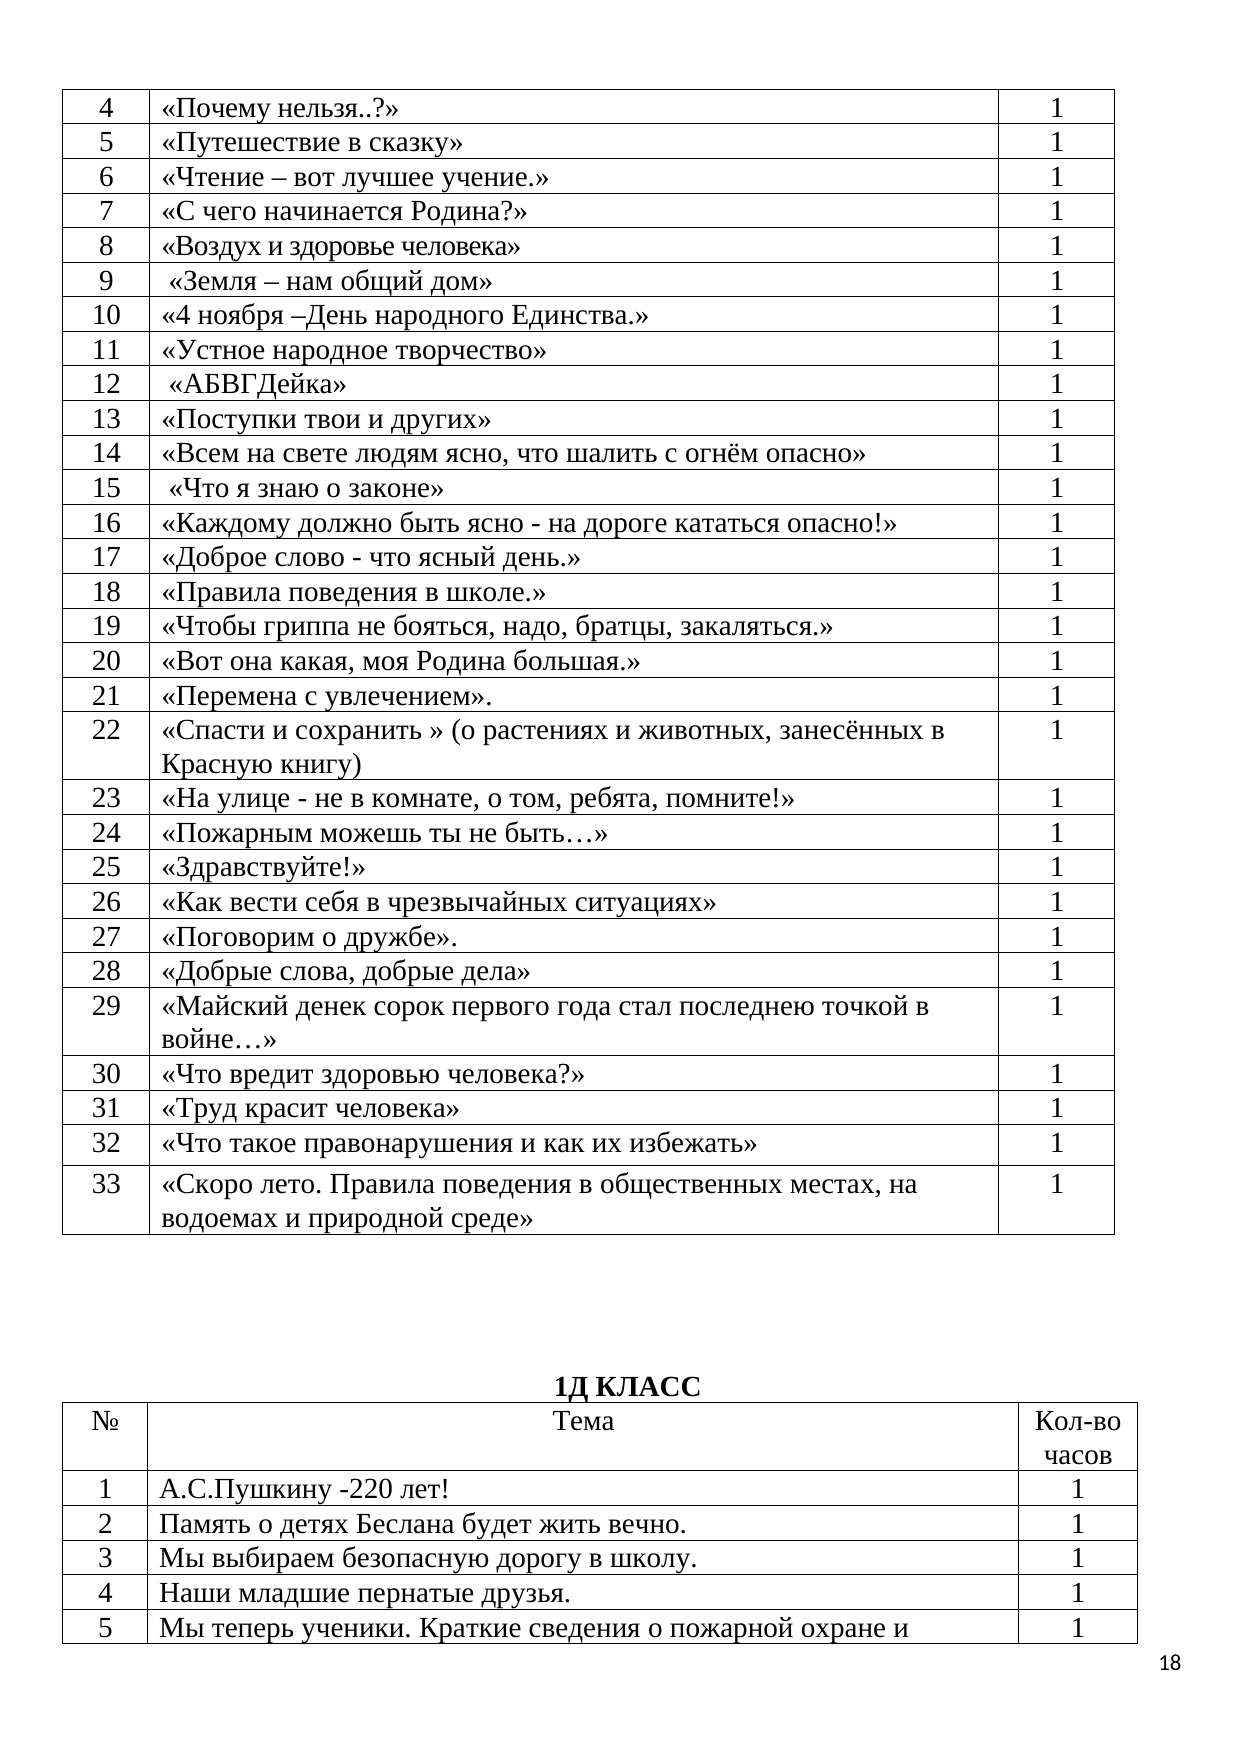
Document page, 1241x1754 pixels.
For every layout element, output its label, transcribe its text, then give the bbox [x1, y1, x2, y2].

table_cell «Труд красит человека» [150, 1091, 998, 1124]
table_cell «Поговорим о дружбе». [150, 919, 998, 952]
table_cell 26 [63, 884, 149, 918]
table_cell 16 [63, 505, 149, 538]
table_cell Наши младшие пернатые друзья. [148, 1575, 1018, 1609]
table_cell 1 [999, 712, 1114, 779]
table_cell 1 [999, 401, 1114, 434]
table_cell «С чего начинается Родина?» [150, 194, 998, 227]
table_cell 1 [999, 228, 1114, 262]
table_header Тема [148, 1403, 1018, 1470]
table_cell «Земля – нам общий дом» [150, 263, 998, 296]
table_cell 1 [999, 780, 1114, 814]
table_cell 15 [63, 470, 149, 504]
table_cell 1 [999, 850, 1114, 883]
table_cell 29 [63, 988, 149, 1055]
table_cell 1 [999, 159, 1114, 192]
table_cell 25 [63, 850, 149, 883]
table_cell А.С.Пушкину -220 лет! [148, 1471, 1018, 1505]
table_cell 7 [63, 194, 149, 227]
table_cell 1 [999, 1125, 1114, 1165]
table_cell «Поступки твои и других» [150, 401, 998, 434]
table_cell «Майский денек сорок первого года стал последнею точкой в войне…» [150, 988, 998, 1055]
table_cell 4 [63, 90, 149, 123]
table_cell 1 [999, 884, 1114, 918]
table_cell 19 [63, 609, 149, 642]
table_cell 1 [999, 297, 1114, 331]
table_cell 1 [999, 815, 1114, 848]
table_cell «На улице - не в комнате, о том, ребята, помните!» [150, 780, 998, 814]
table_cell 1 [999, 988, 1114, 1055]
table_cell «Воздух и здоровье человека» [150, 228, 998, 262]
table_cell 1 [1019, 1575, 1137, 1609]
table_cell 5 [63, 124, 149, 158]
text 1Д КЛАСС [74, 1369, 1181, 1402]
table_cell 1 [999, 436, 1114, 469]
table_cell 1 [999, 90, 1114, 123]
table_cell 1 [999, 919, 1114, 952]
table_cell «Чтение – вот лучшее учение.» [150, 159, 998, 192]
table_cell 1 [999, 643, 1114, 677]
table_cell «Каждому должно быть ясно - на дороге кататься опасно!» [150, 505, 998, 538]
table_cell «Доброе слово - что ясный день.» [150, 539, 998, 573]
table_cell «Путешествие в сказку» [150, 124, 998, 158]
table_cell «Здравствуйте!» [150, 850, 998, 883]
table_cell «4 ноября –День народного Единства.» [150, 297, 998, 331]
table_cell 31 [63, 1091, 149, 1124]
table_cell 9 [63, 263, 149, 296]
table_cell Мы выбираем безопасную дорогу в школу. [148, 1541, 1018, 1574]
table_cell 11 [63, 332, 149, 365]
table_cell 12 [63, 366, 149, 400]
table_cell 5 [63, 1610, 147, 1643]
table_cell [148, 1610, 1018, 1643]
table_cell «Что такое правонарушения и как их избежать» [150, 1125, 998, 1165]
table_header № [63, 1403, 147, 1470]
table_cell 1 [999, 1091, 1114, 1124]
table_cell 18 [63, 574, 149, 607]
table_cell 1 [1019, 1506, 1137, 1539]
table_cell 1 [999, 470, 1114, 504]
table_cell 1 [999, 1166, 1114, 1233]
table_cell «Спасти и сохранить » (о растениях и животных, занесённых в Красную книгу) [150, 712, 998, 779]
table_cell «Чтобы гриппа не бояться, надо, братцы, закаляться.» [150, 609, 998, 642]
table_cell 17 [63, 539, 149, 573]
table_cell «АБВГДейка» [150, 366, 998, 400]
table_cell 24 [63, 815, 149, 848]
table_cell 1 [999, 332, 1114, 365]
table_cell «Что я знаю о законе» [150, 470, 998, 504]
table_cell «Вот она какая, моя Родина большая.» [150, 643, 998, 677]
table_cell «Перемена с увлечением». [150, 678, 998, 711]
table_cell 3 [63, 1541, 147, 1574]
table_cell 20 [63, 643, 149, 677]
table_cell «Правила поведения в школе.» [150, 574, 998, 607]
table_cell «Как вести себя в чрезвычайных ситуациях» [150, 884, 998, 918]
table_cell 1 [1019, 1471, 1137, 1505]
table_cell 1 [999, 366, 1114, 400]
table_cell 33 [63, 1166, 149, 1233]
table_cell «Устное народное творчество» [150, 332, 998, 365]
table_cell «Скоро лето. Правила поведения в общественных местах, на водоемах и природной среде» [150, 1166, 998, 1233]
table_cell 8 [63, 228, 149, 262]
table_cell 1 [999, 124, 1114, 158]
table_cell 13 [63, 401, 149, 434]
table_header Кол-во часов [1019, 1403, 1137, 1470]
table_cell 1 [999, 574, 1114, 607]
table_cell 22 [63, 712, 149, 779]
table_cell «Пожарным можешь ты не быть…» [150, 815, 998, 848]
table_cell 27 [63, 919, 149, 952]
table_cell 6 [63, 159, 149, 192]
table_cell 1 [999, 263, 1114, 296]
table_cell 32 [63, 1125, 149, 1165]
table_cell «Добрые слова, добрые дела» [150, 953, 998, 987]
table_cell Память о детях Беслана будет жить вечно. [148, 1506, 1018, 1539]
table_cell 1 [999, 539, 1114, 573]
table_cell 10 [63, 297, 149, 331]
table_cell 30 [63, 1056, 149, 1089]
table_cell 21 [63, 678, 149, 711]
table_cell 1 [999, 194, 1114, 227]
table_cell 1 [999, 678, 1114, 711]
table_cell 23 [63, 780, 149, 814]
table_cell 1 [999, 953, 1114, 987]
table_cell 1 [1019, 1610, 1137, 1643]
table_cell «Почему нельзя..?» [150, 90, 998, 123]
table_cell 1 [999, 505, 1114, 538]
table_cell 2 [63, 1506, 147, 1539]
table_cell 28 [63, 953, 149, 987]
table_cell «Всем на свете людям ясно, что шалить с огнём опасно» [150, 436, 998, 469]
table_cell 1 [999, 1056, 1114, 1089]
table_cell 1 [999, 609, 1114, 642]
table_cell 1 [63, 1471, 147, 1505]
table_cell «Что вредит здоровью человека?» [150, 1056, 998, 1089]
table_cell 4 [63, 1575, 147, 1609]
table_cell 1 [1019, 1541, 1137, 1574]
table_cell 14 [63, 436, 149, 469]
